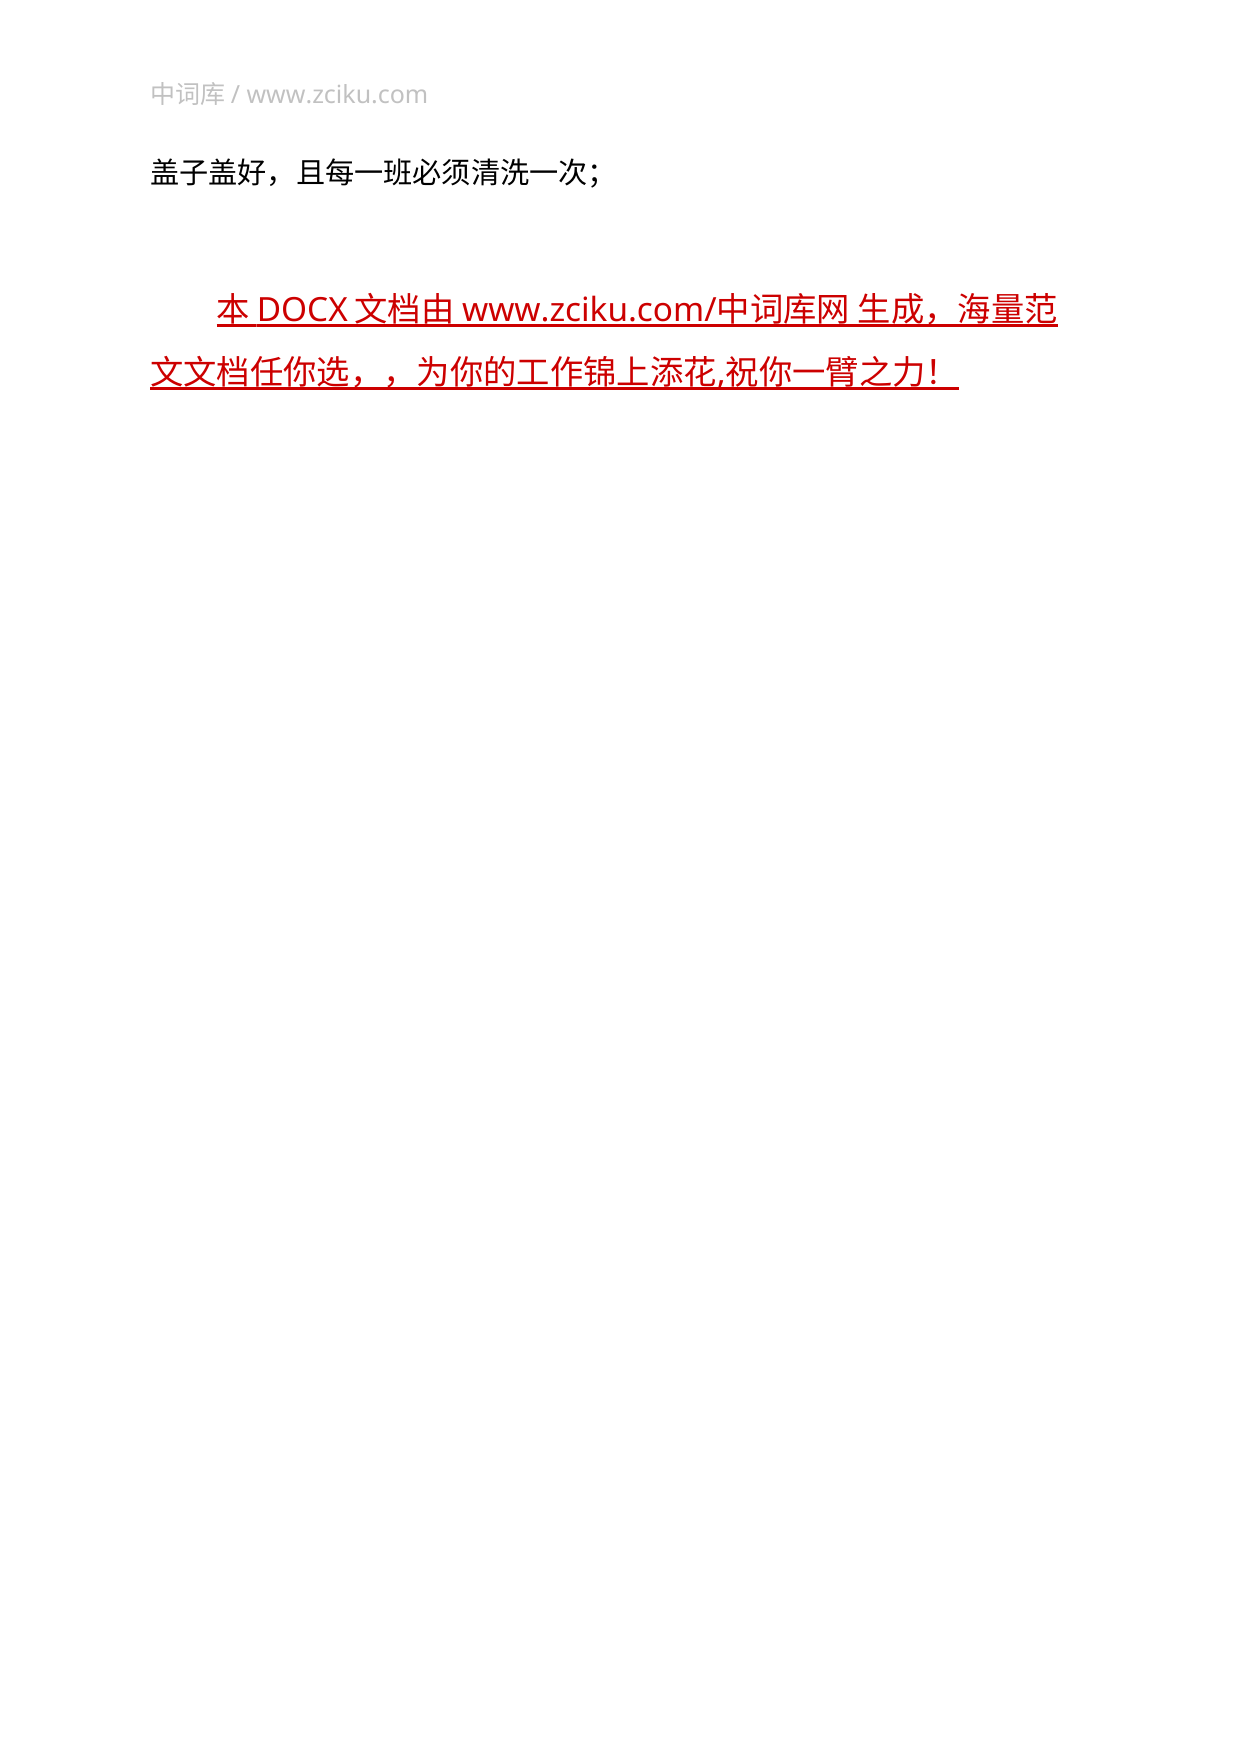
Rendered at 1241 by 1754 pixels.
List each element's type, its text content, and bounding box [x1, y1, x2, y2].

text 本DOCX文档由 www.zciku.com/中词库网 生成，海量范文文档任你选，，为你的工作锦上添花,祝你一臂之力！ [150, 283, 1090, 394]
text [150, 150, 1090, 192]
